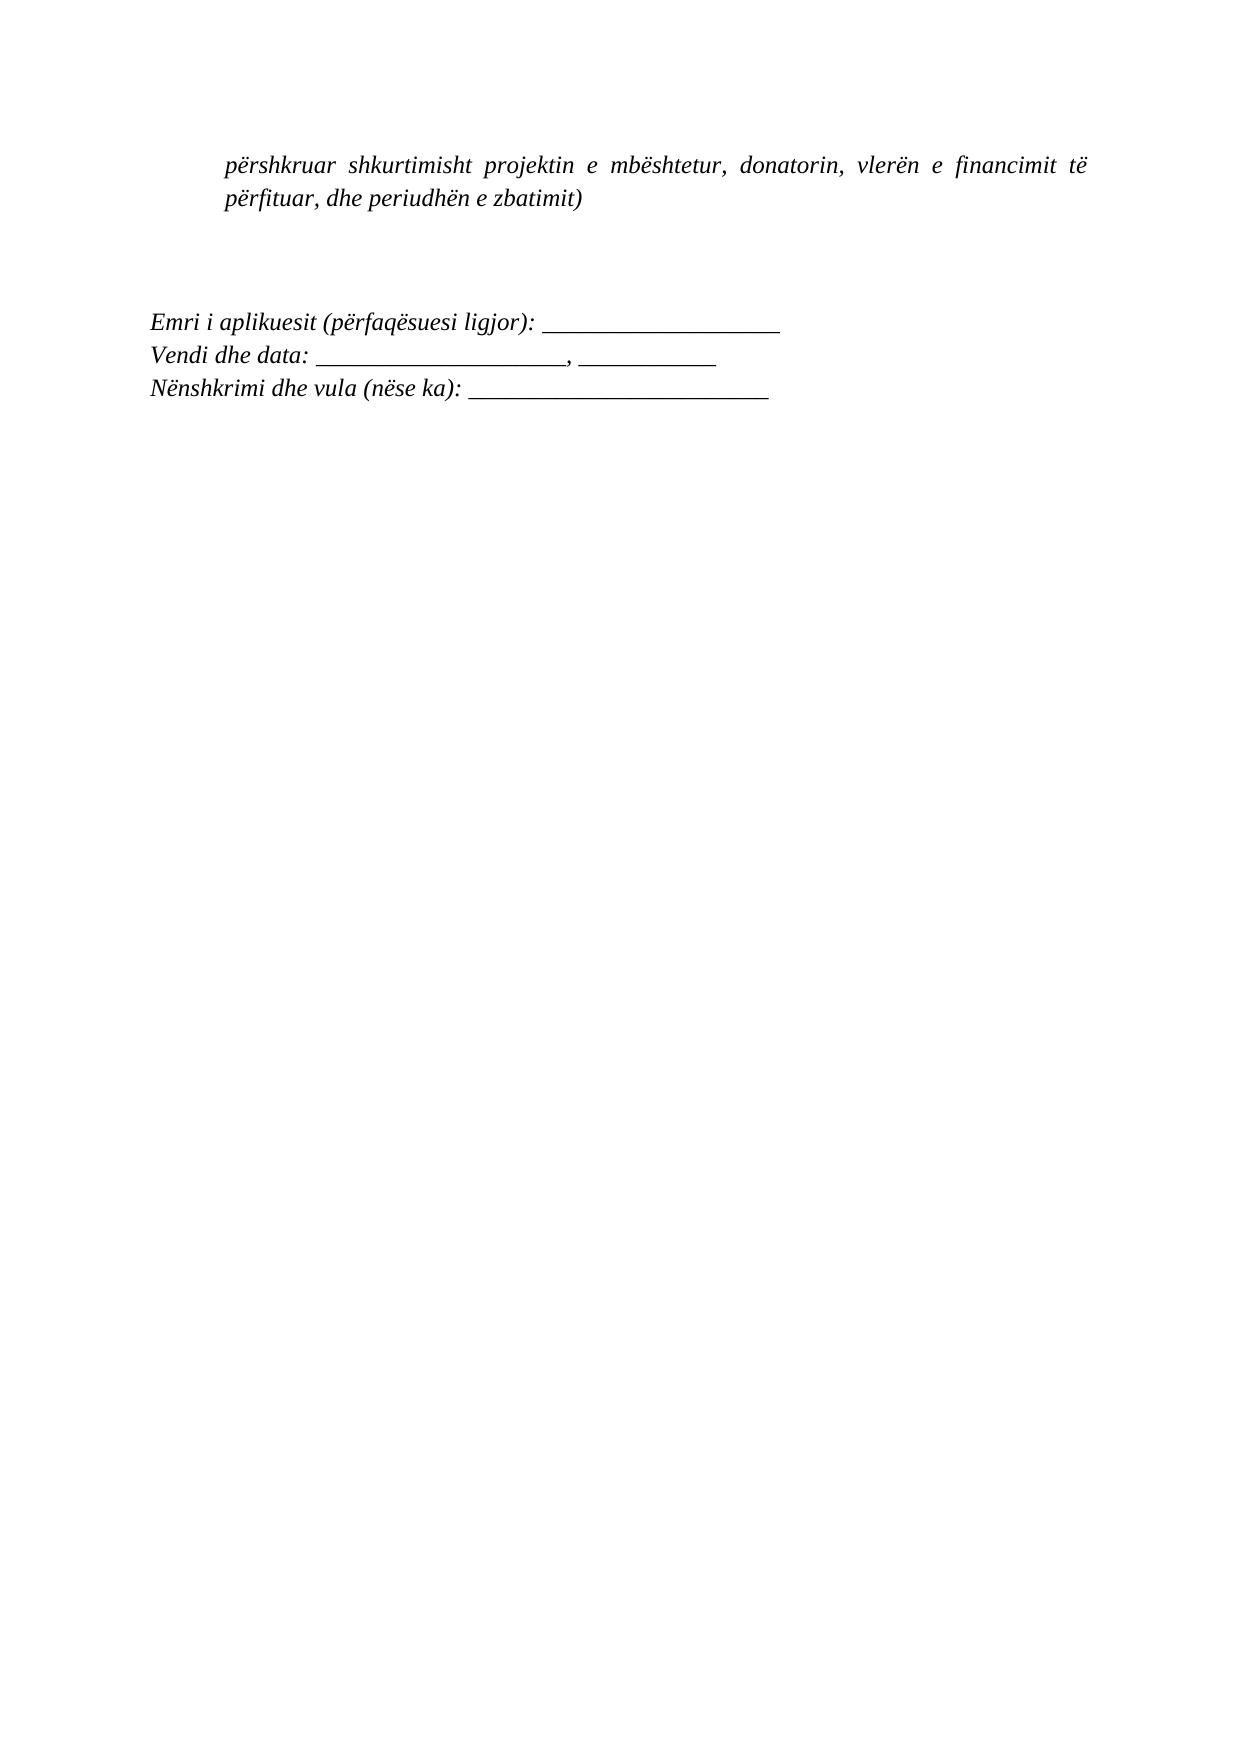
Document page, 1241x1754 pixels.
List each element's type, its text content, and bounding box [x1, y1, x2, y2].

text Nënshkrimi dhe vula (nëse ka): ________________________ [150, 373, 1090, 402]
text Vendi dhe data: ____________________, ___________ [150, 340, 1090, 369]
text Emri i aplikuesit (përfaqësuesi ligjor): ___________________ [150, 307, 1090, 336]
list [187, 150, 1090, 212]
